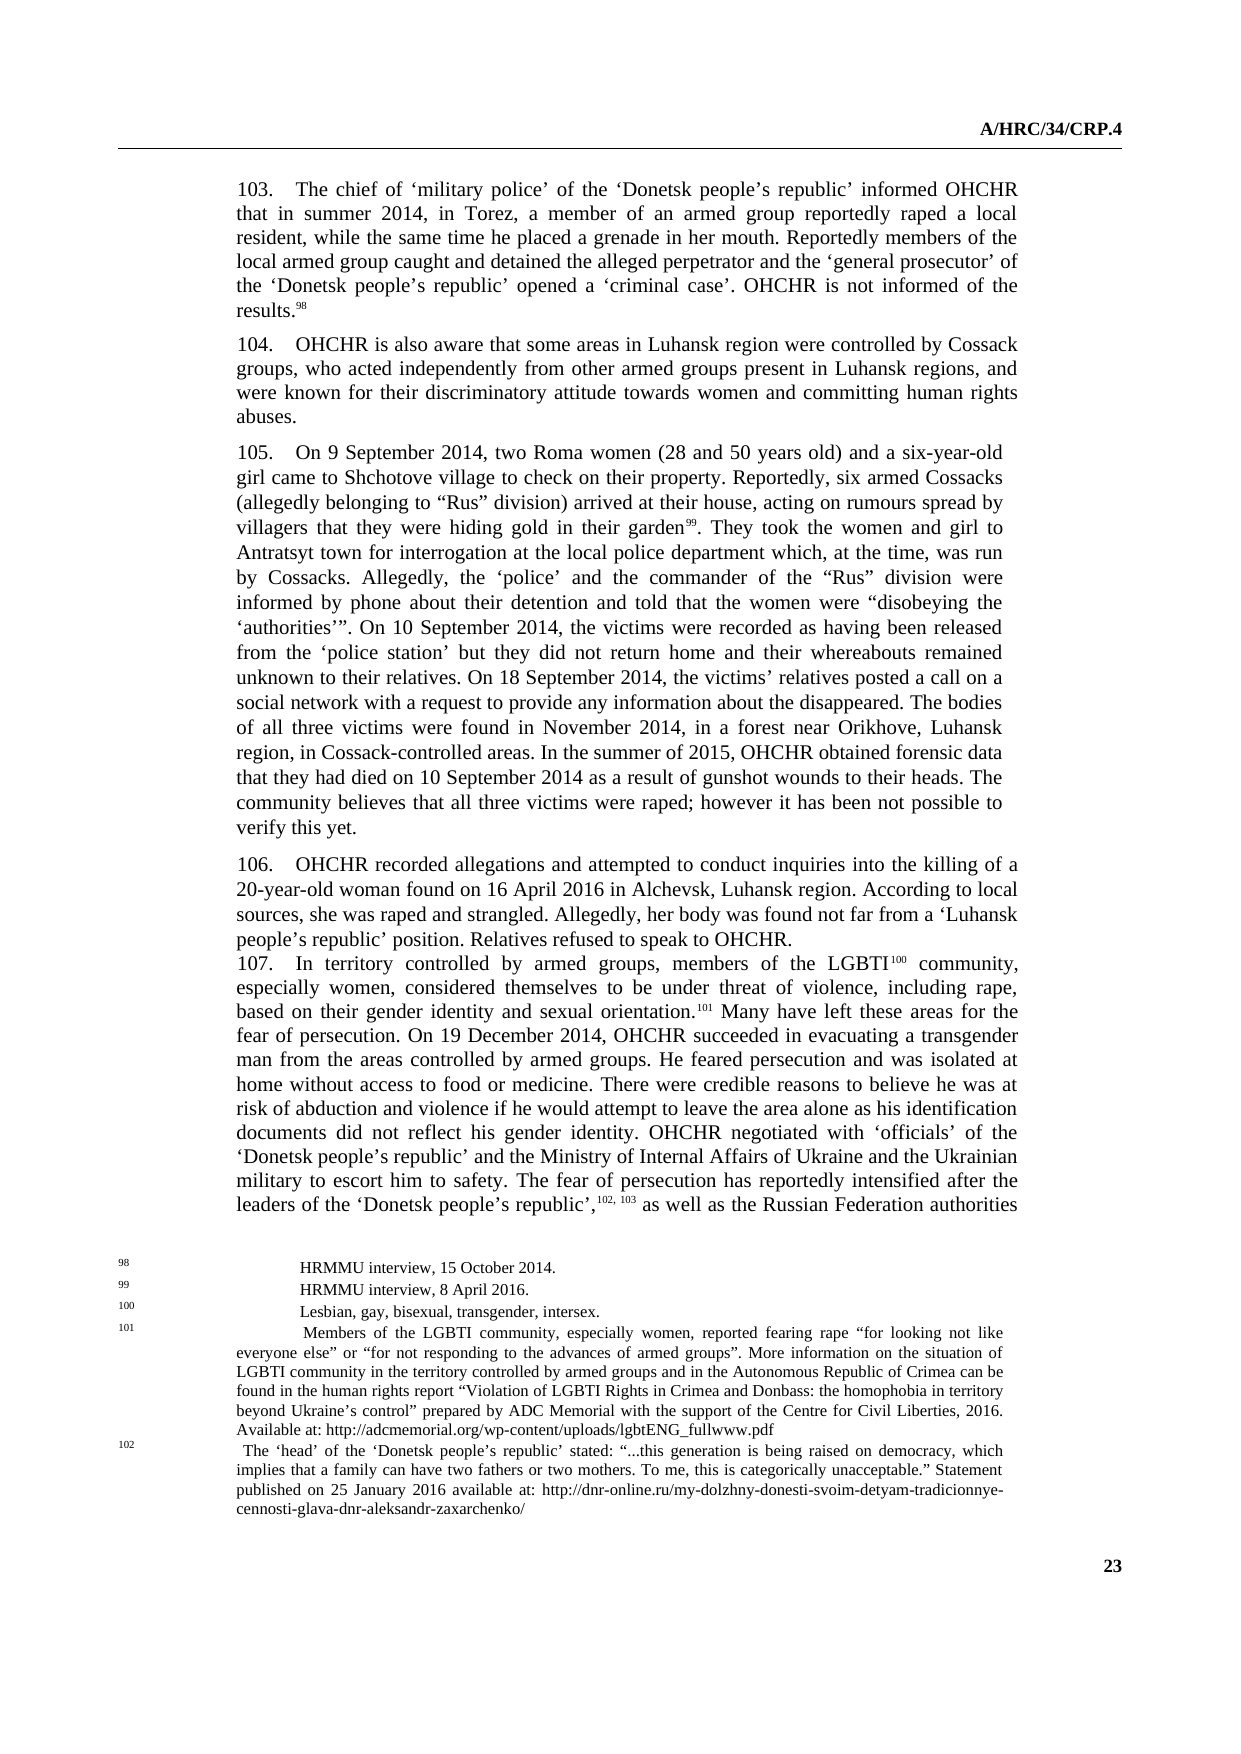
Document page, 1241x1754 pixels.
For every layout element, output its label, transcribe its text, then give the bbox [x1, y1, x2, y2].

list 104. OHCHR is also aware that some areas in Luhansk region were controlled by Cossack groups, who acted independently from other armed groups present in Luhansk regions, and were known for their discriminatory attitude towards women and committing human rights abuses. [236, 332, 1019, 428]
text 106. OHCHR recorded allegations and attempted to conduct inquiries into the killing of a 20-year-old woman found on 16 April 2016 in Alchevsk, Luhansk region. According to local sources, she was raped and strangled. Allegedly, her body was found not far from a ‘Luhansk people’s republic’ position. Relatives refused to speak to OHCHR. [236, 851, 1019, 951]
list 105. On 9 September 2014, two Roma women (28 and 50 years old) and a six-year-old girl came to Shchotove village to check on their property. Reportedly, six armed Cossacks (allegedly belonging to “Rus” division) arrived at their house, acting on rumours spread by villagers that they were hiding gold in their garden. They took the women and girl to Antratsyt town for interrogation at the local police department which, at the time, was run by Cossacks. Allegedly, the ‘police’ and the commander of the “Rus” division were informed by phone about their detention and told that the women were “disobeying the ‘authorities’”. On 10 September 2014, the victims were recorded as having been released from the ‘police station’ but they did not return home and their whereabouts remained unknown to their relatives. On 18 September 2014, the victims’ relatives posted a call on a social network with a request to provide any information about the disappeared. The bodies of all three victims were found in November 2014, in a forest near Orikhove, Luhansk region, in Cossack-controlled areas. In the summer of 2015, OHCHR obtained forensic data that they had died on 10 September 2014 as a result of gunshot wounds to their heads. The community believes that all three victims were raped; however it has been not possible to verify this yet. [236, 439, 1004, 839]
list 103. The chief of ‘military police’ of the ‘Donetsk people’s republic’ informed OHCHR that in summer 2014, in Torez, a member of an armed group reportedly raped a local resident, while the same time he placed a grenade in her mouth. Reportedly members of the local armed group caught and detained the alleged perpetrator and the ‘general prosecutor’ of the ‘Donetsk people’s republic’ opened a ‘criminal case’. OHCHR is not informed of the results. [236, 177, 1019, 322]
list 107. In territory controlled by armed groups, members of the LGBTI community, especially women, considered themselves to be under threat of violence, including rape, based on their gender identity and sexual orientation. Many have left these areas for the fear of persecution. On 19 December 2014, OHCHR succeeded in evacuating a transgender man from the areas controlled by armed groups. He feared persecution and was isolated at home without access to food or medicine. There were credible reasons to believe he was at risk of abduction and violence if he would attempt to leave the area alone as his identification documents did not reflect his gender identity. OHCHR negotiated with ‘officials’ of the ‘Donetsk people’s republic’ and the Ministry of Internal Affairs of Ukraine and the Ukrainian military to escort him to safety. The fear of persecution has reportedly intensified after the leaders of the ‘Donetsk people’s republic’,, as well as the Russian Federation authorities in Crimea, have been reported as making threats, including calls to “kill those spreading the culture of homosexuality”. OHCHR considers such statements to be incitement to hatred and violence. [236, 951, 1019, 1216]
